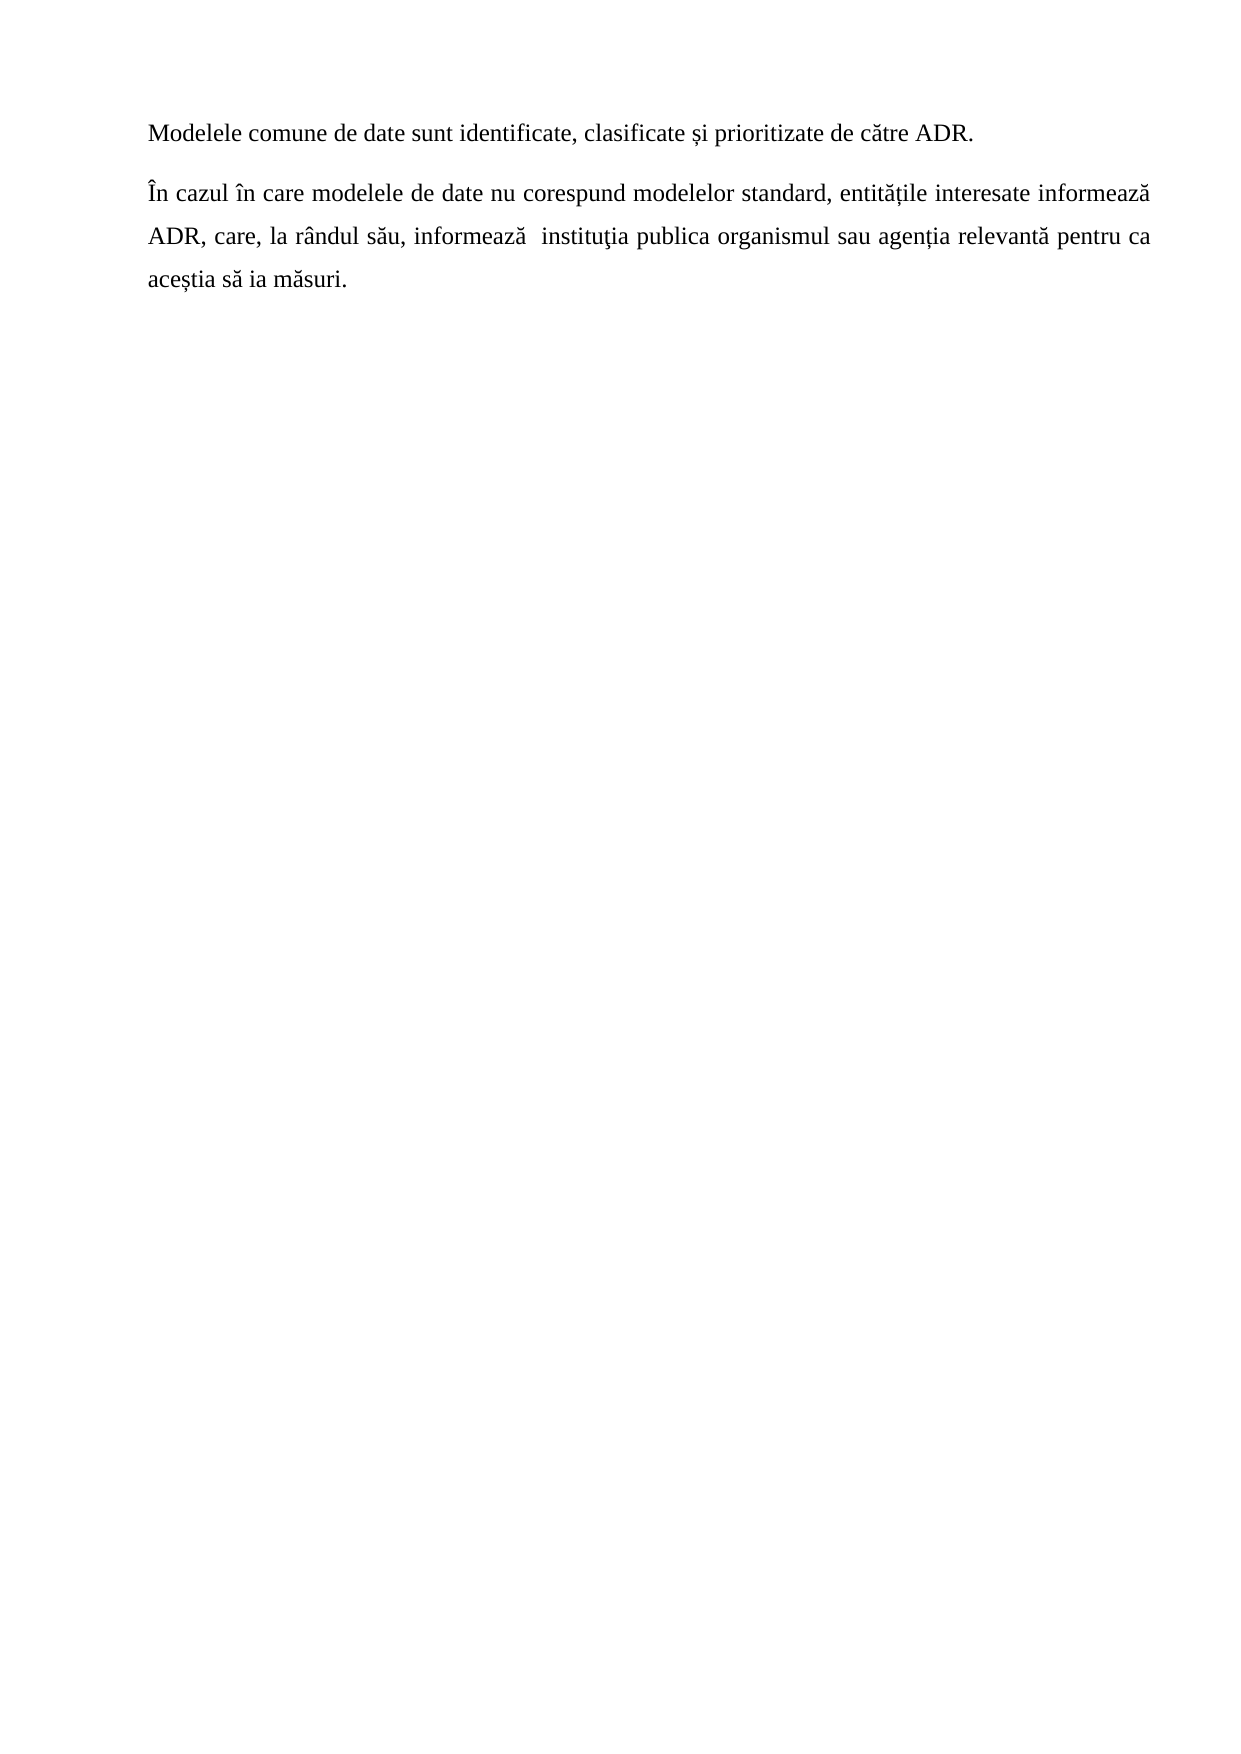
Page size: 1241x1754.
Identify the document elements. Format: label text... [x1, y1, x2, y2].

text În cazul în care modelele de date nu corespund modelelor standard, entitățile interesate informează ADR, care, la rândul său, informează instituţia publica organismul sau agenția relevantă pentru ca aceștia să ia măsuri. [148, 178, 1152, 293]
text Modelele comune de date sunt identificate, clasificate și prioritizate de către ADR. [148, 118, 1152, 147]
